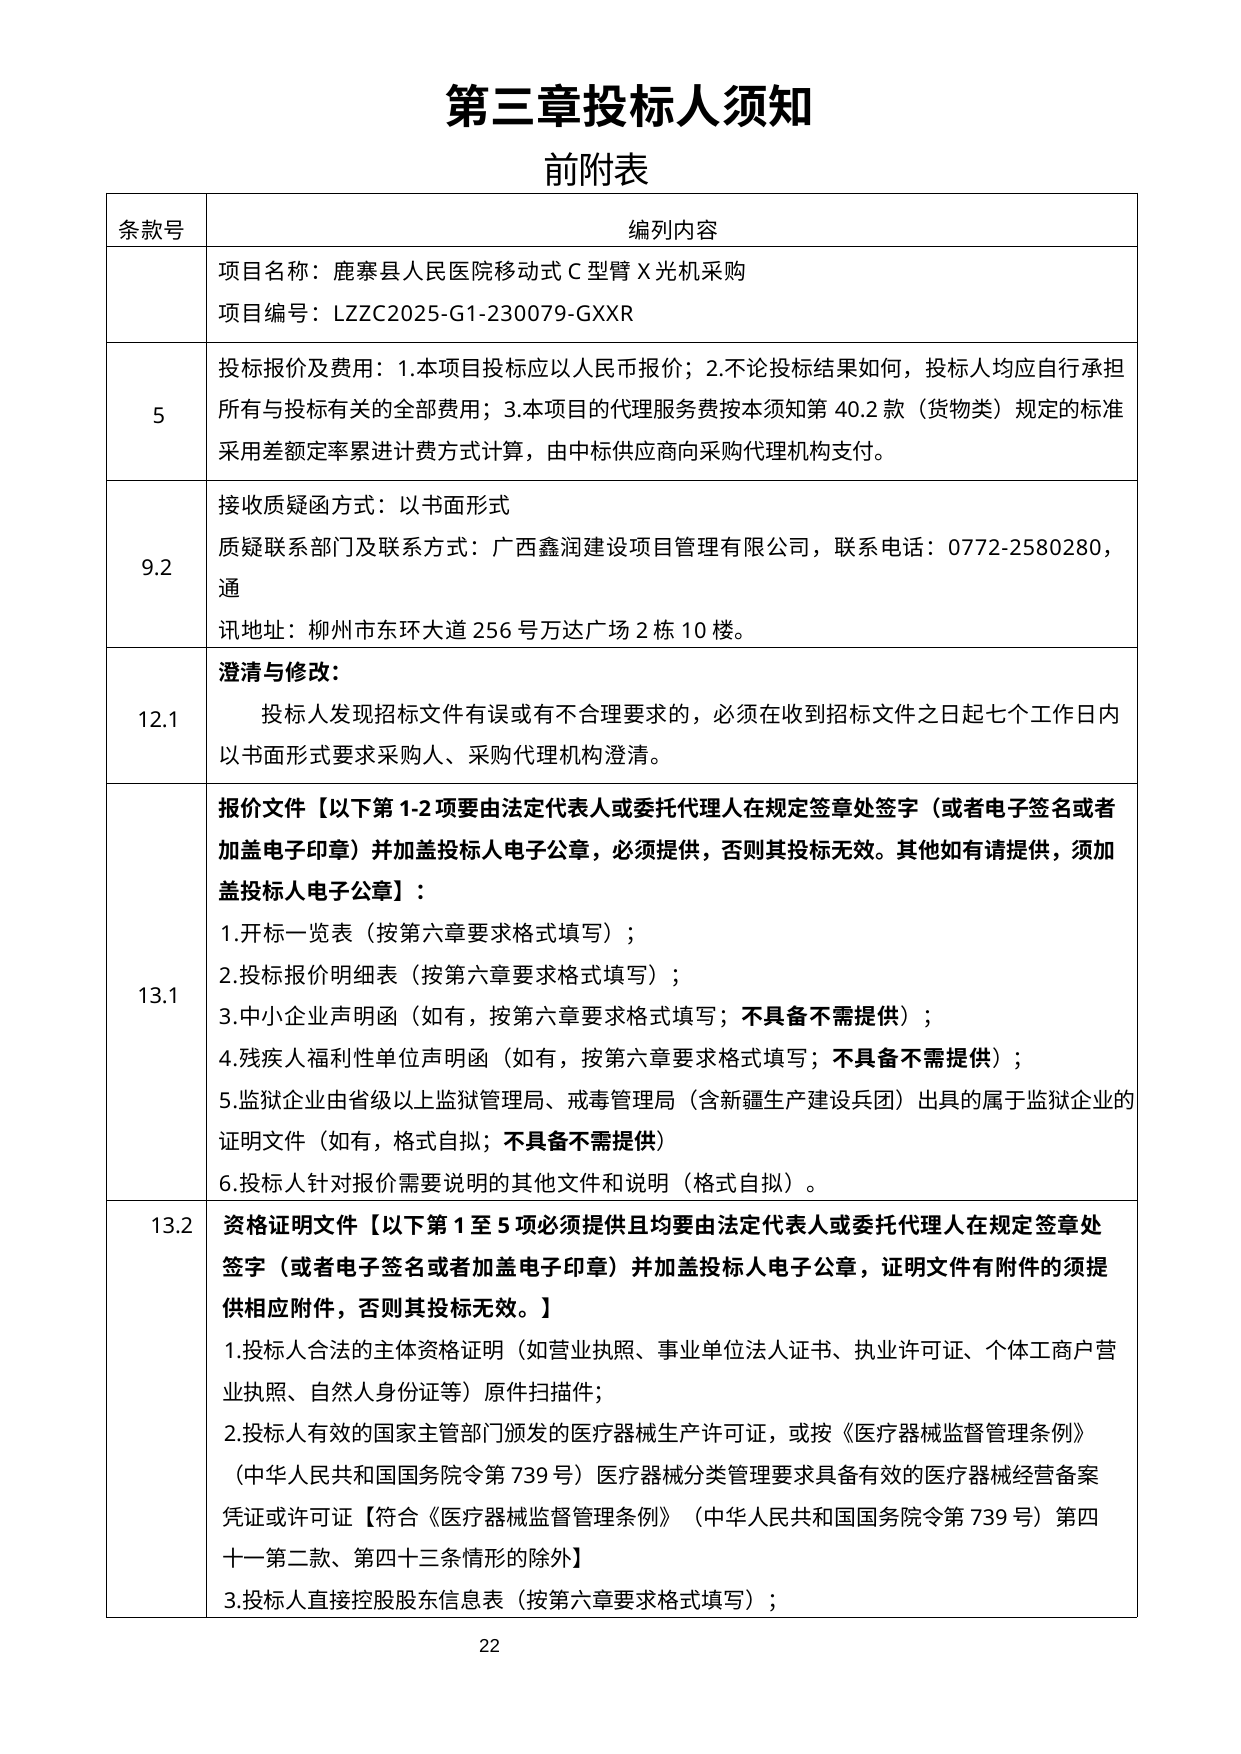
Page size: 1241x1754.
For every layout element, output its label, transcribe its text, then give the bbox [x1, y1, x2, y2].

table_header 编列内容 [207, 194, 1137, 246]
table_cell 12.1 [107, 648, 206, 782]
table_cell 投标报价及费用：1.本项目投标应以人民币报价；2.不论投标结果如何，投标人均应自行承担所有与投标有关的全部费用；3.本项目的代理服务费按本须知第 40.2 款（货物类）规定的标准采用差额定率累进计费方式计算，由中标供应商向采购代理机构支付。 [207, 343, 1137, 479]
table_cell 13.2 [107, 1201, 206, 1617]
table_cell 项目名称：鹿寨县人民医院移动式C型臂X光机采购 项目编号：LZZC2025-G1-230079-GXXR [207, 247, 1137, 342]
table_cell 澄清与修改： 投标人发现招标文件有误或有不合理要求的，必须在收到招标文件之日起七个工作日内以书面形式要求采购人、采购代理机构澄清。 [207, 648, 1137, 782]
text 第三章投标人须知 [106, 74, 1152, 136]
table_cell 13.1 [107, 784, 206, 1200]
text 前附表 [543, 148, 1152, 193]
table_cell 9.2 [107, 481, 206, 647]
table_cell [107, 247, 206, 342]
table_header 条款号 [107, 194, 206, 246]
table_cell 接收质疑函方式：以书面形式 质疑联系部门及联系方式：广西鑫润建设项目管理有限公司，联系电话：0772-2580280，通 讯地址：柳州市东环大道256号万达广场2栋10楼。 [207, 481, 1137, 647]
table_cell 5 [107, 343, 206, 479]
table_cell 报价文件【以下第1-2项要由法定代表人或委托代理人在规定签章处签字（或者电子签名或者加盖电子印章）并加盖投标人电子公章，必须提供，否则其投标无效。其他如有请提供，须加盖投标人电子公章】： 1.开标一览表（按第六章要求格式填写）； 2.投标报价明细表（按第六章要求格式填写）； 3.中小企业声明函（如有，按第六章要求格式填写；不具备不需提供）； 4.残疾人福利性单位声明函（如有，按第六章要求格式填写；不具备不需提供）； 5.监狱企业由省级以上监狱管理局、戒毒管理局（含新疆生产建设兵团）出具的属于监狱企业的证明文件（如有，格式自拟；不具备不需提供） 6.投标人针对报价需要说明的其他文件和说明（格式自拟）。 [207, 784, 1137, 1200]
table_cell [207, 1201, 1137, 1617]
